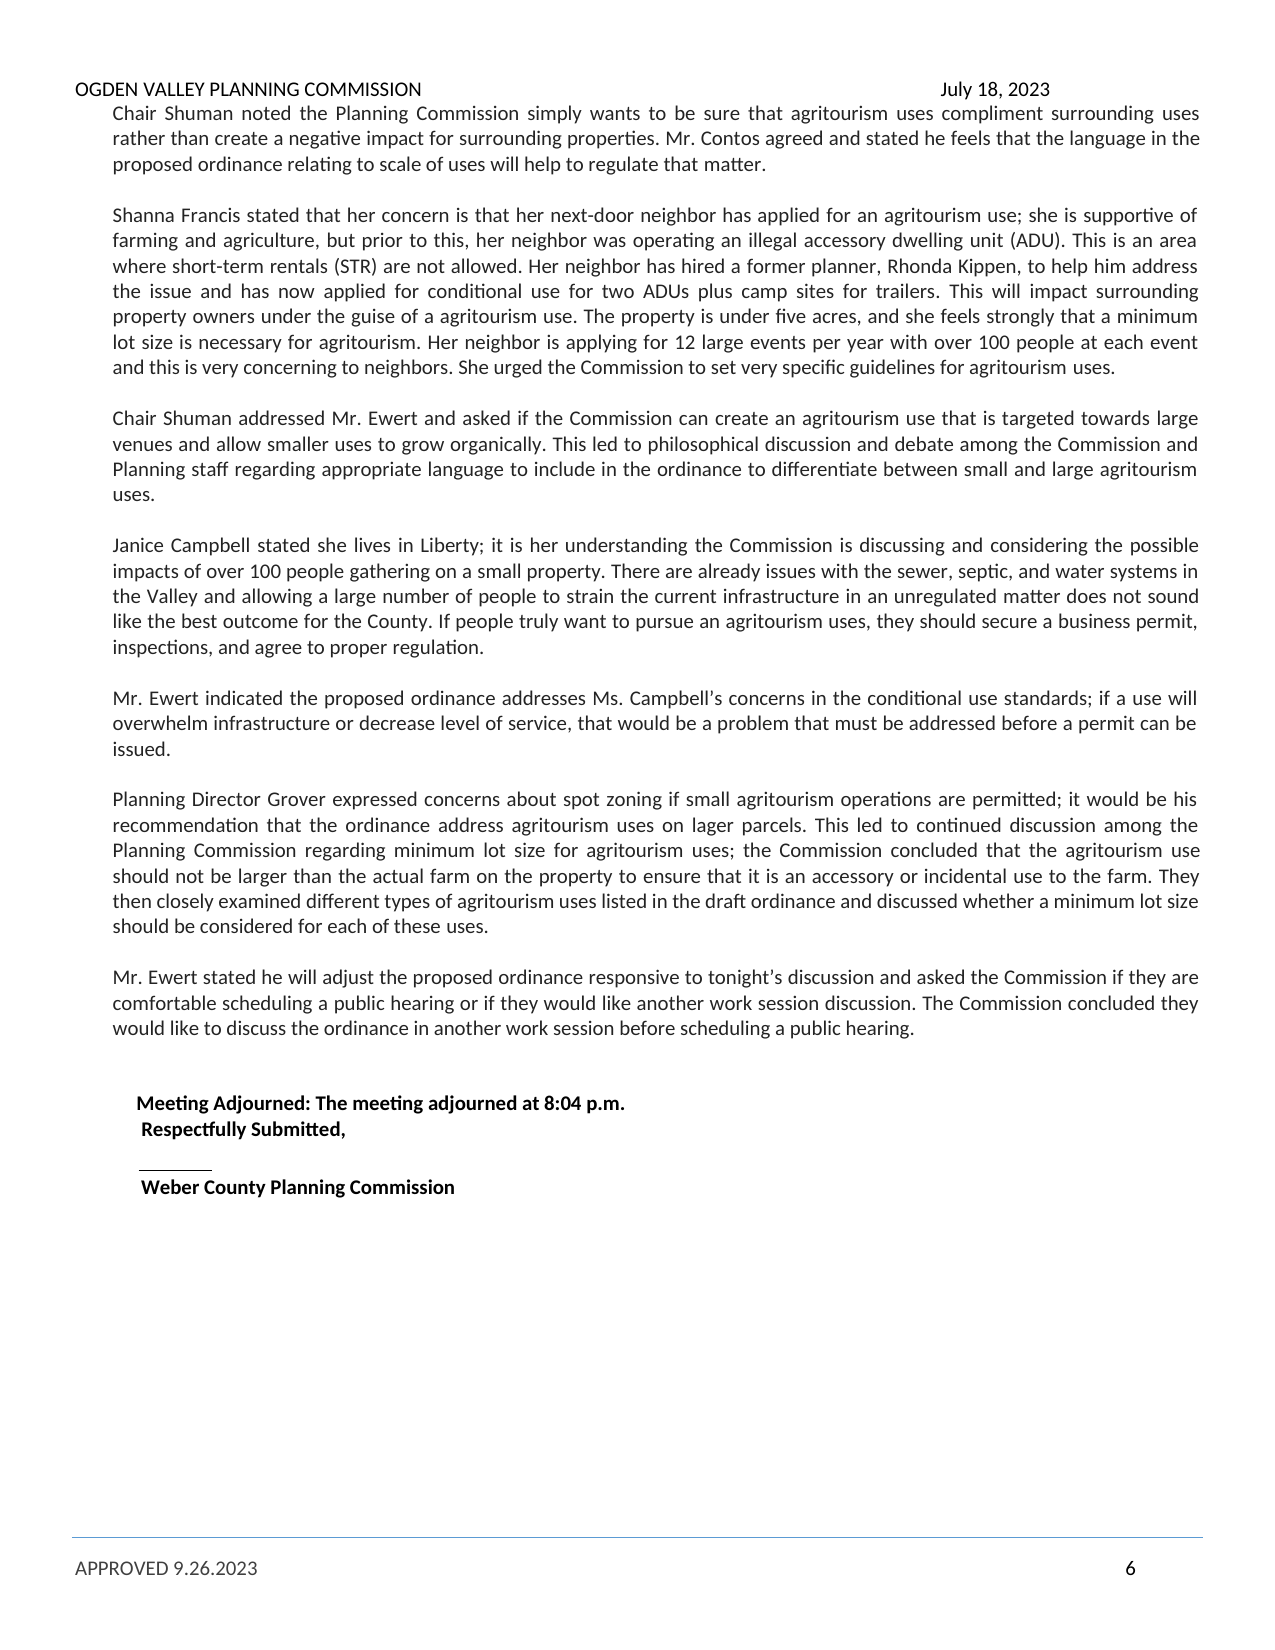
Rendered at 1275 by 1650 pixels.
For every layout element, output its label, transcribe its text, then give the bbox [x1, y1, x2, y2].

text Weber County Planning Commission [141, 1168, 1212, 1199]
text Planning Director Grover expressed concerns about spot zoning if small agritourism operations are permitted; it would be his recommendation that the ordinance address agritourism uses on lager parcels. This led to continued discussion among the Planning Commission regarding minimum lot size for agritourism uses; the Commission concluded that the agritourism use should not be larger than the actual farm on the property to ensure that it is an accessory or incidental use to the farm. They then closely examined different types of agritourism uses listed in the draft ordinance and discussed whether a minimum lot size should be considered for each of these uses. [112, 787, 1200, 939]
text Janice Campbell stated she lives in Liberty; it is her understanding the Commission is discussing and considering the possible impacts of over 100 people gathering on a small property. There are already issues with the sewer, septic, and water systems in the Valley and allowing a large number of people to strain the current infrastructure in an unregulated matter does not sound like the best outcome for the County. If people truly want to pursue an agritourism uses, they should secure a business permit, inspections, and agree to proper regulation. [112, 532, 1200, 659]
text Shanna Francis stated that her concern is that her next-door neighbor has applied for an agritourism use; she is supportive of farming and agriculture, but prior to this, her neighbor was operating an illegal accessory dwelling unit (ADU). This is an area where short-term rentals (STR) are not allowed. Her neighbor has hired a former planner, Rhonda Kippen, to help him address the issue and has now applied for conditional use for two ADUs plus camp sites for trailers. This will impact surrounding property owners under the guise of a agritourism use. The property is under five acres, and she feels strongly that a minimum lot size is necessary for agritourism. Her neighbor is applying for 12 large events per year with over 100 people at each event and this is very concerning to neighbors. She urged the Commission to set very specific guidelines for agritourism uses. [112, 202, 1201, 380]
text Chair Shuman addressed Mr. Ewert and asked if the Commission can create an agritourism use that is targeted towards large venues and allow smaller uses to grow organically. This led to philosophical discussion and debate among the Commission and Planning staff regarding appropriate language to include in the ordinance to differentiate between small and large agritourism uses. [112, 405, 1200, 507]
text Chair Shuman noted the Planning Commission simply wants to be sure that agritourism uses compliment surrounding uses rather than create a negative impact for surrounding properties. Mr. Contos agreed and stated he feels that the language in the proposed ordinance relating to scale of uses will help to regulate that matter. [112, 100, 1200, 176]
text Mr. Ewert indicated the proposed ordinance addresses Ms. Campbell’s concerns in the conditional use standards; if a use will overwhelm infrastructure or decrease level of service, that would be a problem that must be addressed before a permit can be issued. [112, 685, 1200, 761]
text Mr. Ewert stated he will adjust the proposed ordinance responsive to tonight’s discussion and asked the Commission if they are comfortable scheduling a public hearing or if they would like another work session discussion. The Commission concluded they would like to discuss the ordinance in another work session before scheduling a public hearing. [112, 964, 1201, 1041]
subtitle Meeting Adjourned: The meeting adjourned at 8:04 p.m. Respectfully Submitted, [136, 1091, 628, 1141]
